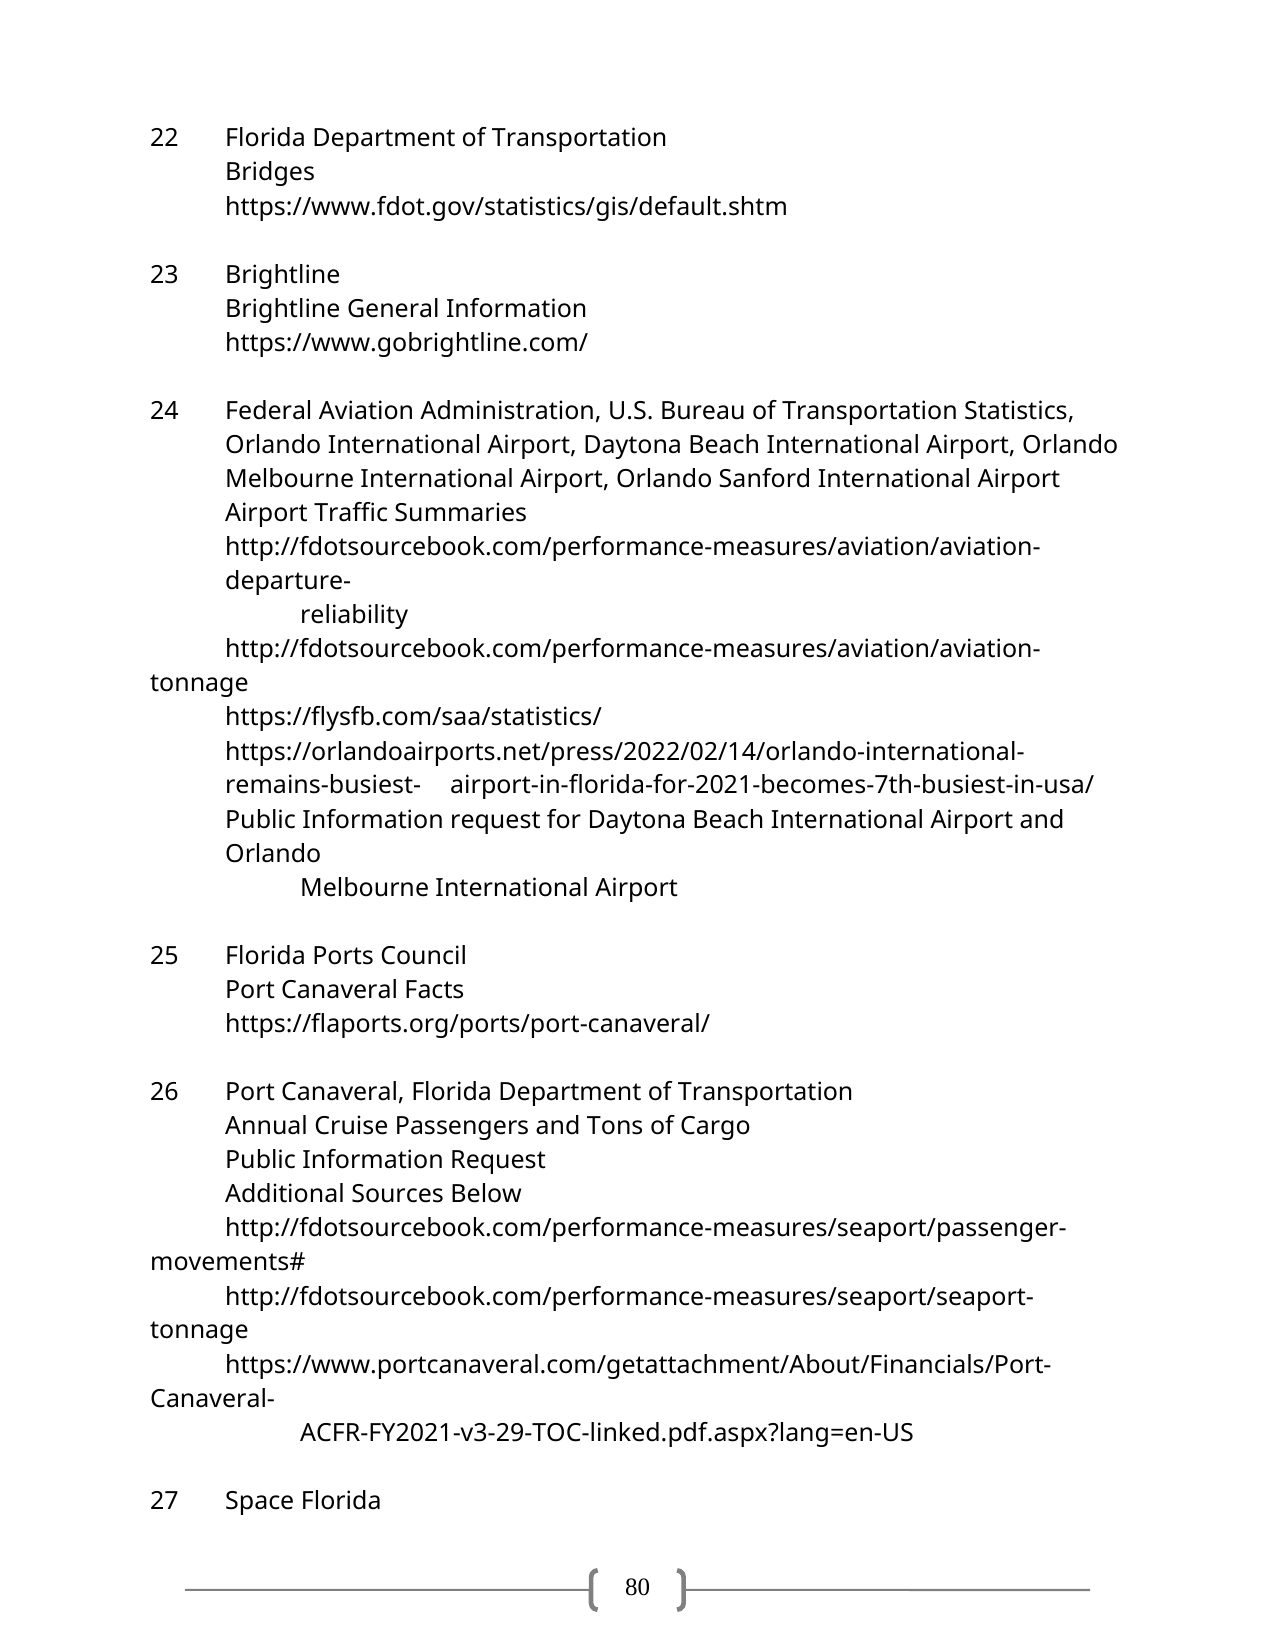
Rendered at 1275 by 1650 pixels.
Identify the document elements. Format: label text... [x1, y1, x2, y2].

text https://orlandoairports.net/press/2022/02/14/orlando-international-remains-busiest- airport-in-florida-for-2021-becomes-7th-busiest-in-usa/ [225, 733, 1125, 801]
text http://fdotsourcebook.com/performance-measures/seaport/passenger-movements# [150, 1210, 1125, 1278]
text Port Canaveral Facts [150, 972, 1125, 1006]
text Additional Sources Below [150, 1176, 1125, 1210]
text https://flaports.org/ports/port-canaveral/ [150, 1006, 1125, 1040]
text Melbourne International Airport [225, 869, 1125, 903]
text http://fdotsourcebook.com/performance-measures/aviation/aviation-departure- [225, 529, 1125, 597]
text https://www.gobrightline.com/ [150, 324, 1125, 358]
text https://flysfb.com/saa/statistics/ [150, 699, 1125, 733]
text Annual Cruise Passengers and Tons of Cargo [150, 1108, 1125, 1142]
text 25 Florida Ports Council [150, 937, 1125, 972]
text 27 Space Florida [150, 1482, 1125, 1517]
text reliability [225, 597, 1125, 631]
text Airport Traffic Summaries [150, 495, 1125, 529]
text 26 Port Canaveral, Florida Department of Transportation [150, 1074, 1125, 1108]
text Brightline General Information [150, 290, 1125, 324]
text https://www.portcanaveral.com/getattachment/About/Financials/Port-Canaveral- [150, 1346, 1125, 1414]
text 22 Florida Department of Transportation [150, 120, 1125, 154]
text Bridges [150, 154, 1125, 188]
text ACFR-FY2021-v3-29-TOC-linked.pdf.aspx?lang=en-US [225, 1414, 1125, 1448]
text http://fdotsourcebook.com/performance-measures/aviation/aviation-tonnage [150, 631, 1125, 699]
text 23 Brightline [150, 256, 1125, 290]
text 24 Federal Aviation Administration, U.S. Bureau of Transportation Statistics, Orlando International Airport, Daytona Beach International Airport, Orlando Melbourne International Airport, Orlando Sanford International Airport [150, 392, 1125, 495]
text Public Information request for Daytona Beach International Airport and Orlando [225, 801, 1125, 869]
text Public Information Request [150, 1142, 1125, 1176]
text http://fdotsourcebook.com/performance-measures/seaport/seaport-tonnage [150, 1278, 1125, 1346]
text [150, 188, 1125, 222]
